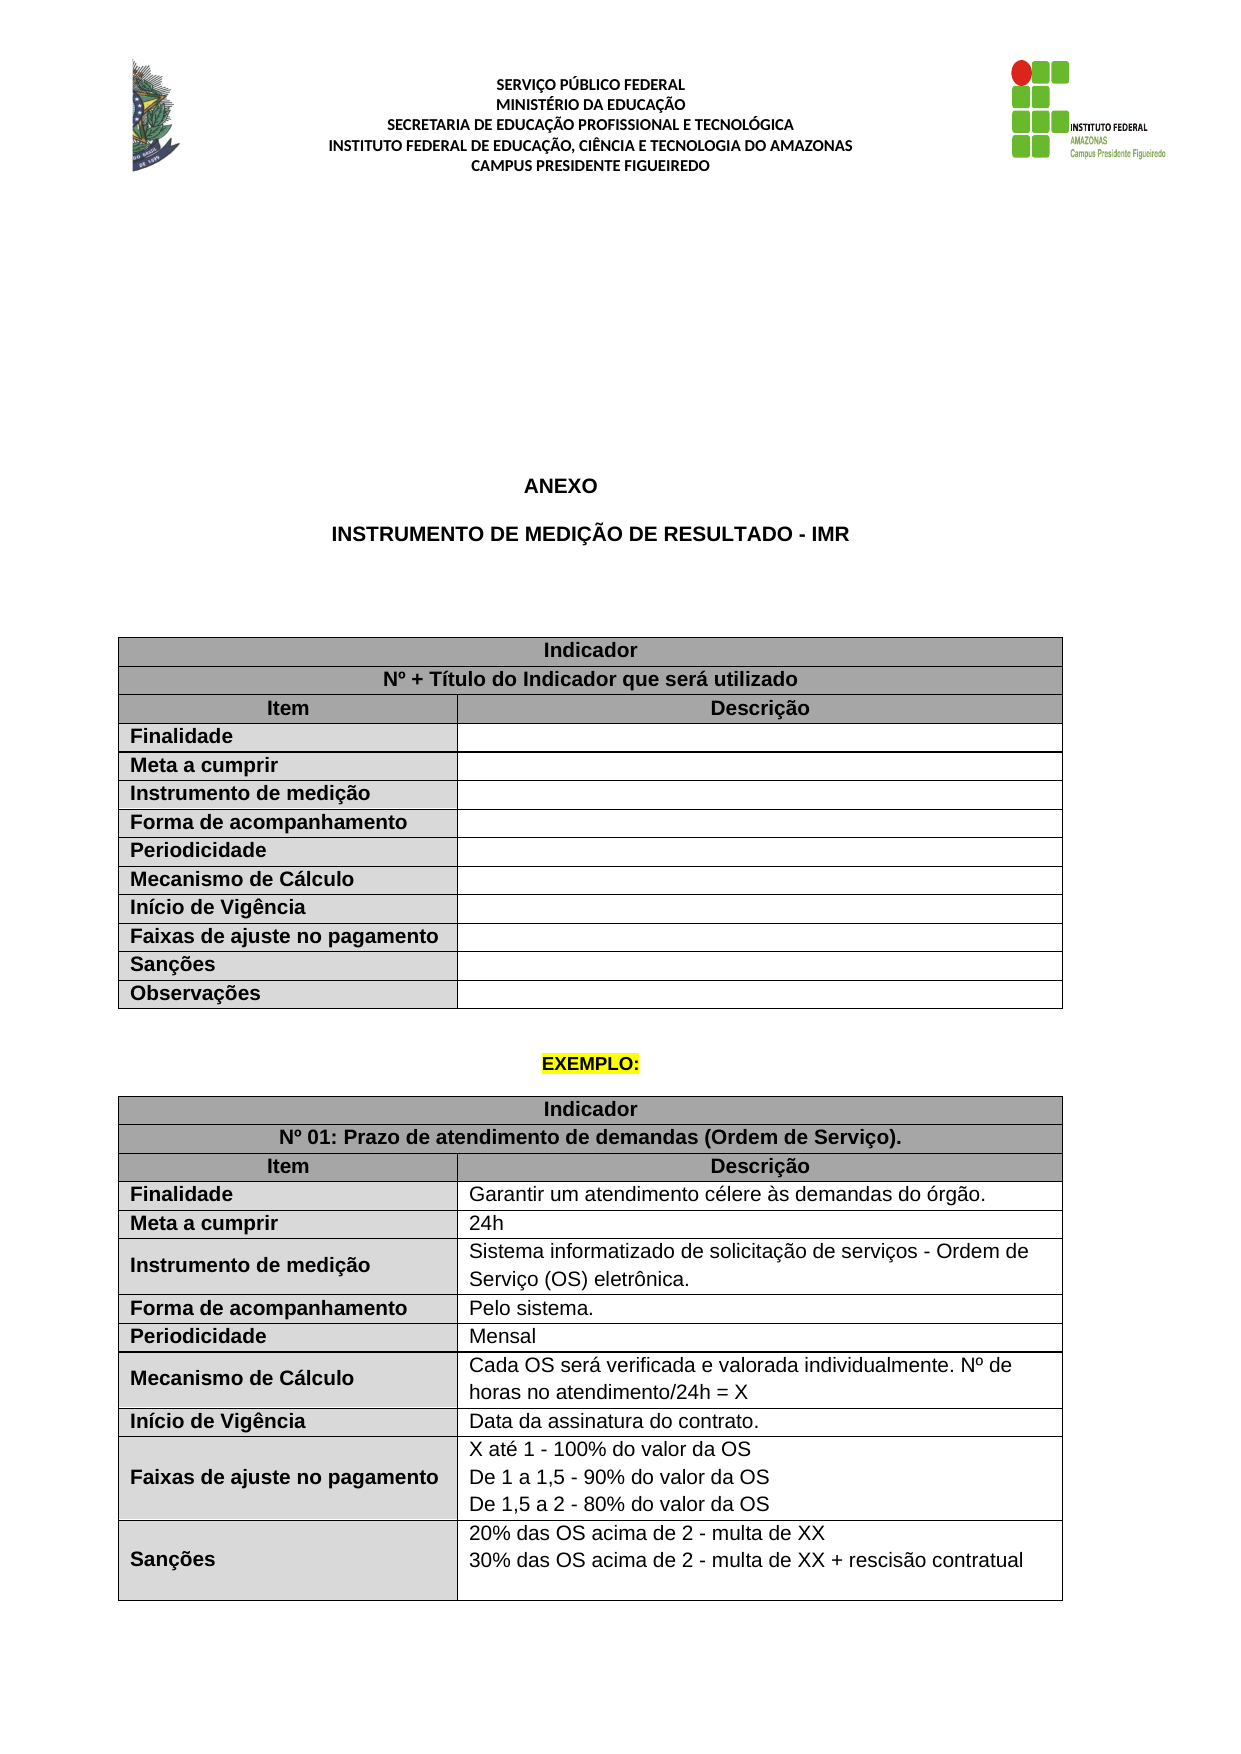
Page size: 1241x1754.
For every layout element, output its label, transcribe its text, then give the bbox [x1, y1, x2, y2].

table_cell Sanções [119, 1521, 457, 1600]
table_cell Sistema informatizado de solicitação de serviços - Ordem de Serviço (OS) eletrônica. [458, 1239, 1062, 1294]
table_cell [458, 781, 1062, 808]
table_cell [458, 981, 1062, 1008]
table_cell [458, 838, 1062, 866]
picture [132, 54, 181, 175]
table_cell 24h [458, 1211, 1062, 1238]
table_cell Pelo sistema. [458, 1295, 1062, 1323]
table_cell Descrição [458, 1154, 1062, 1181]
table_cell Faixas de ajuste no pagamento [119, 1437, 457, 1519]
table_cell Instrumento de medição [119, 781, 457, 808]
table_cell Periodicidade [119, 838, 457, 866]
table_cell Sanções [119, 952, 457, 980]
text ANEXO [58, 474, 1063, 498]
table_cell Item [119, 695, 457, 723]
table_cell Mecanismo de Cálculo [119, 867, 457, 894]
table_cell X até 1 - 100% do valor da OS De 1 a 1,5 - 90% do valor da OS De 1,5 a 2 - 80% do valor da OS [458, 1437, 1062, 1519]
table_cell [458, 867, 1062, 894]
table_cell Meta a cumprir [119, 753, 457, 780]
table_cell Periodicidade [119, 1324, 457, 1351]
table_cell Forma de acompanhamento [119, 810, 457, 837]
table_cell [458, 810, 1062, 837]
table_cell [458, 952, 1062, 980]
table_cell Faixas de ajuste no pagamento [119, 924, 457, 951]
table_cell Início de Vigência [119, 895, 457, 923]
text INSTRUMENTO DE MEDIÇÃO DE RESULTADO - IMR [118, 522, 1063, 546]
table_cell Início de Vigência [119, 1409, 457, 1436]
table_cell Data da assinatura do contrato. [458, 1409, 1062, 1436]
table_cell Meta a cumprir [119, 1211, 457, 1238]
table_cell [458, 895, 1062, 923]
table_cell Observações [119, 981, 457, 1008]
table_cell Garantir um atendimento célere às demandas do órgão. [458, 1182, 1062, 1210]
table_cell Item [119, 1154, 457, 1181]
table_cell Mensal [458, 1324, 1062, 1351]
table_cell Finalidade [119, 1182, 457, 1210]
table_cell 20% das OS acima de 2 - multa de XX 30% das OS acima de 2 - multa de XX + rescisão contratual [458, 1521, 1062, 1600]
table_cell [458, 924, 1062, 951]
table_header Indicador [119, 638, 1062, 666]
table_cell [458, 724, 1062, 751]
table_cell Mecanismo de Cálculo [119, 1353, 457, 1407]
table_cell Instrumento de medição [119, 1239, 457, 1294]
text EXEMPLO: [118, 1052, 1063, 1074]
table_header Indicador [119, 1097, 1062, 1124]
table_cell Forma de acompanhamento [119, 1295, 457, 1323]
table_cell Nº 01: Prazo de atendimento de demandas (Ordem de Serviço). [119, 1125, 1062, 1153]
table_cell Finalidade [119, 724, 457, 751]
table_cell Nº + Título do Indicador que será utilizado [119, 667, 1062, 694]
table_cell [458, 753, 1062, 780]
table_cell Descrição [458, 695, 1062, 723]
table_cell Cada OS será verificada e valorada individualmente. Nº de horas no atendimento/24h = X [458, 1353, 1062, 1407]
